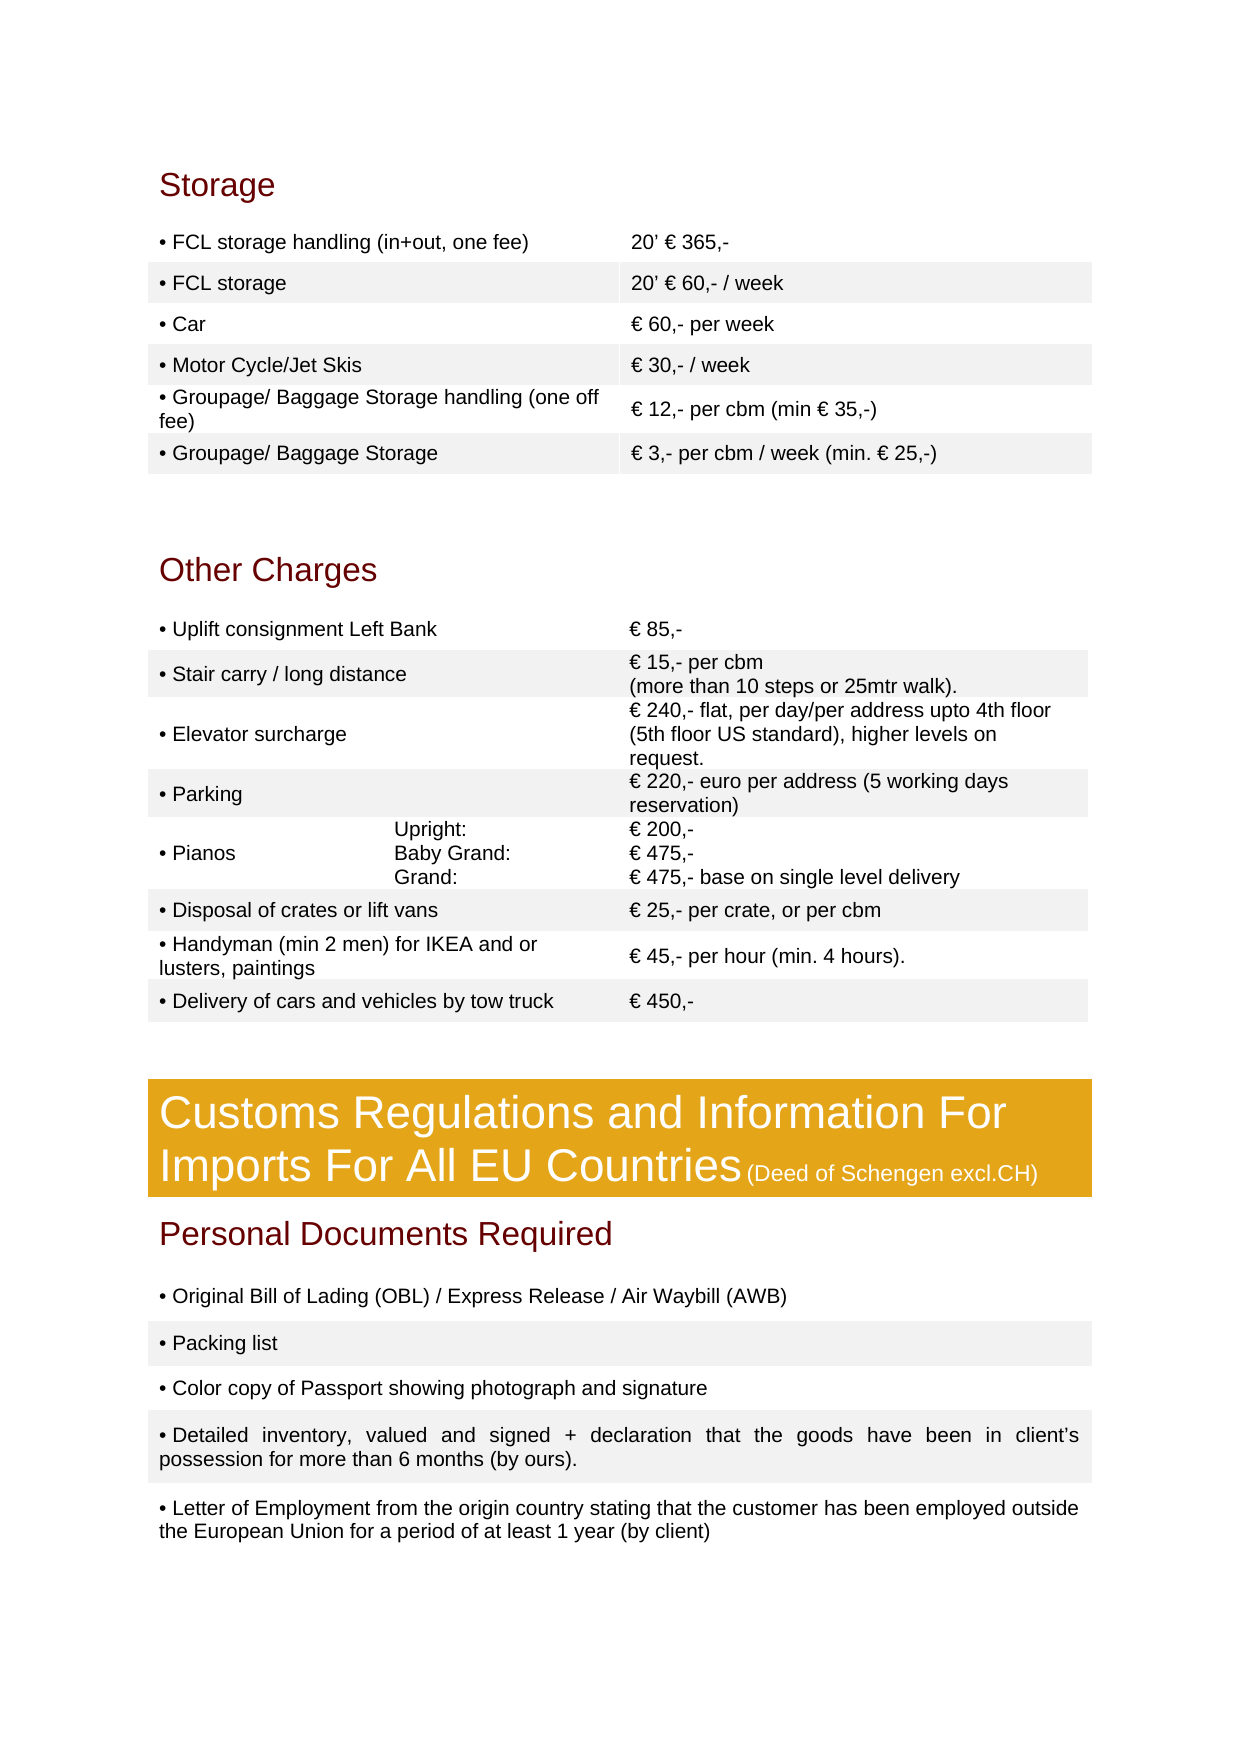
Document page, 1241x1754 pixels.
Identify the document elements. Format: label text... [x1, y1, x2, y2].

table_cell • FCL storage [148, 262, 619, 303]
table_cell 20’ € 365,- [620, 221, 1092, 262]
table_cell € 85,- [618, 607, 1088, 649]
table_cell € 220,- euro per address (5 working days reservation) [618, 769, 1088, 817]
table_cell • Packing list [148, 1321, 1092, 1366]
table_cell • Groupage/ Baggage Storage [148, 433, 619, 474]
table_cell Personal Documents Required [148, 1197, 1092, 1270]
table_cell € 60,- per week [620, 303, 1092, 344]
table_cell • Car [148, 303, 619, 344]
table_cell • Letter of Employment from the origin country stating that the customer has been employed outside the European Union for a period of at least 1 year (by client) [148, 1483, 1092, 1556]
table_header Other Charges [148, 531, 1088, 607]
table_cell • Parking [148, 769, 618, 817]
table_cell • Handyman (min 2 men) for IKEA and or lusters, paintings [148, 931, 618, 979]
table_cell • Delivery of cars and vehicles by tow truck [148, 979, 618, 1022]
table_cell • Detailed inventory, valued and signed + declaration that the goods have been in client’s possession for more than 6 months (by ours). [148, 1410, 1092, 1483]
table_cell • Uplift consignment Left Bank [148, 607, 618, 649]
table_cell • FCL storage handling (in+out, one fee) [148, 221, 619, 262]
table_cell € 3,- per cbm / week (min. € 25,-) [620, 433, 1092, 474]
table_cell • Motor Cycle/Jet Skis [148, 344, 619, 385]
table_cell € 200,- € 475,- € 475,- base on single level delivery [618, 817, 1088, 889]
table_header Storage [148, 148, 1092, 221]
table_cell • Groupage/ Baggage Storage handling (one off fee) [148, 385, 619, 433]
table_cell • Original Bill of Lading (OBL) / Express Release / Air Waybill (AWB) [148, 1270, 1092, 1321]
table_cell • Elevator surcharge [148, 698, 618, 769]
table_cell Upright: Baby Grand: Grand: [383, 817, 618, 889]
table_cell € 30,- / week [620, 344, 1092, 385]
table_cell € 25,- per crate, or per cbm [618, 889, 1088, 931]
table_cell 20’ € 60,- / week [620, 262, 1092, 303]
table_cell • Stair carry / long distance [148, 650, 618, 697]
table_cell € 240,- flat, per day/per address upto 4th floor (5th floor US standard), higher levels on request. [618, 698, 1088, 769]
table_cell • Color copy of Passport showing photograph and signature [148, 1366, 1092, 1410]
table_cell • Pianos [148, 817, 383, 889]
table_cell • Disposal of crates or lift vans [148, 889, 618, 931]
table_cell € 15,- per cbm (more than 10 steps or 25mtr walk). [618, 650, 1088, 697]
table_header Customs Regulations and Information For Imports For All EU Countries (Deed of Schengen excl.CH) [148, 1079, 1092, 1197]
table_cell € 450,- [618, 979, 1088, 1022]
table_cell € 45,- per hour (min. 4 hours). [618, 931, 1088, 979]
table_cell € 12,- per cbm (min € 35,-) [620, 385, 1092, 433]
